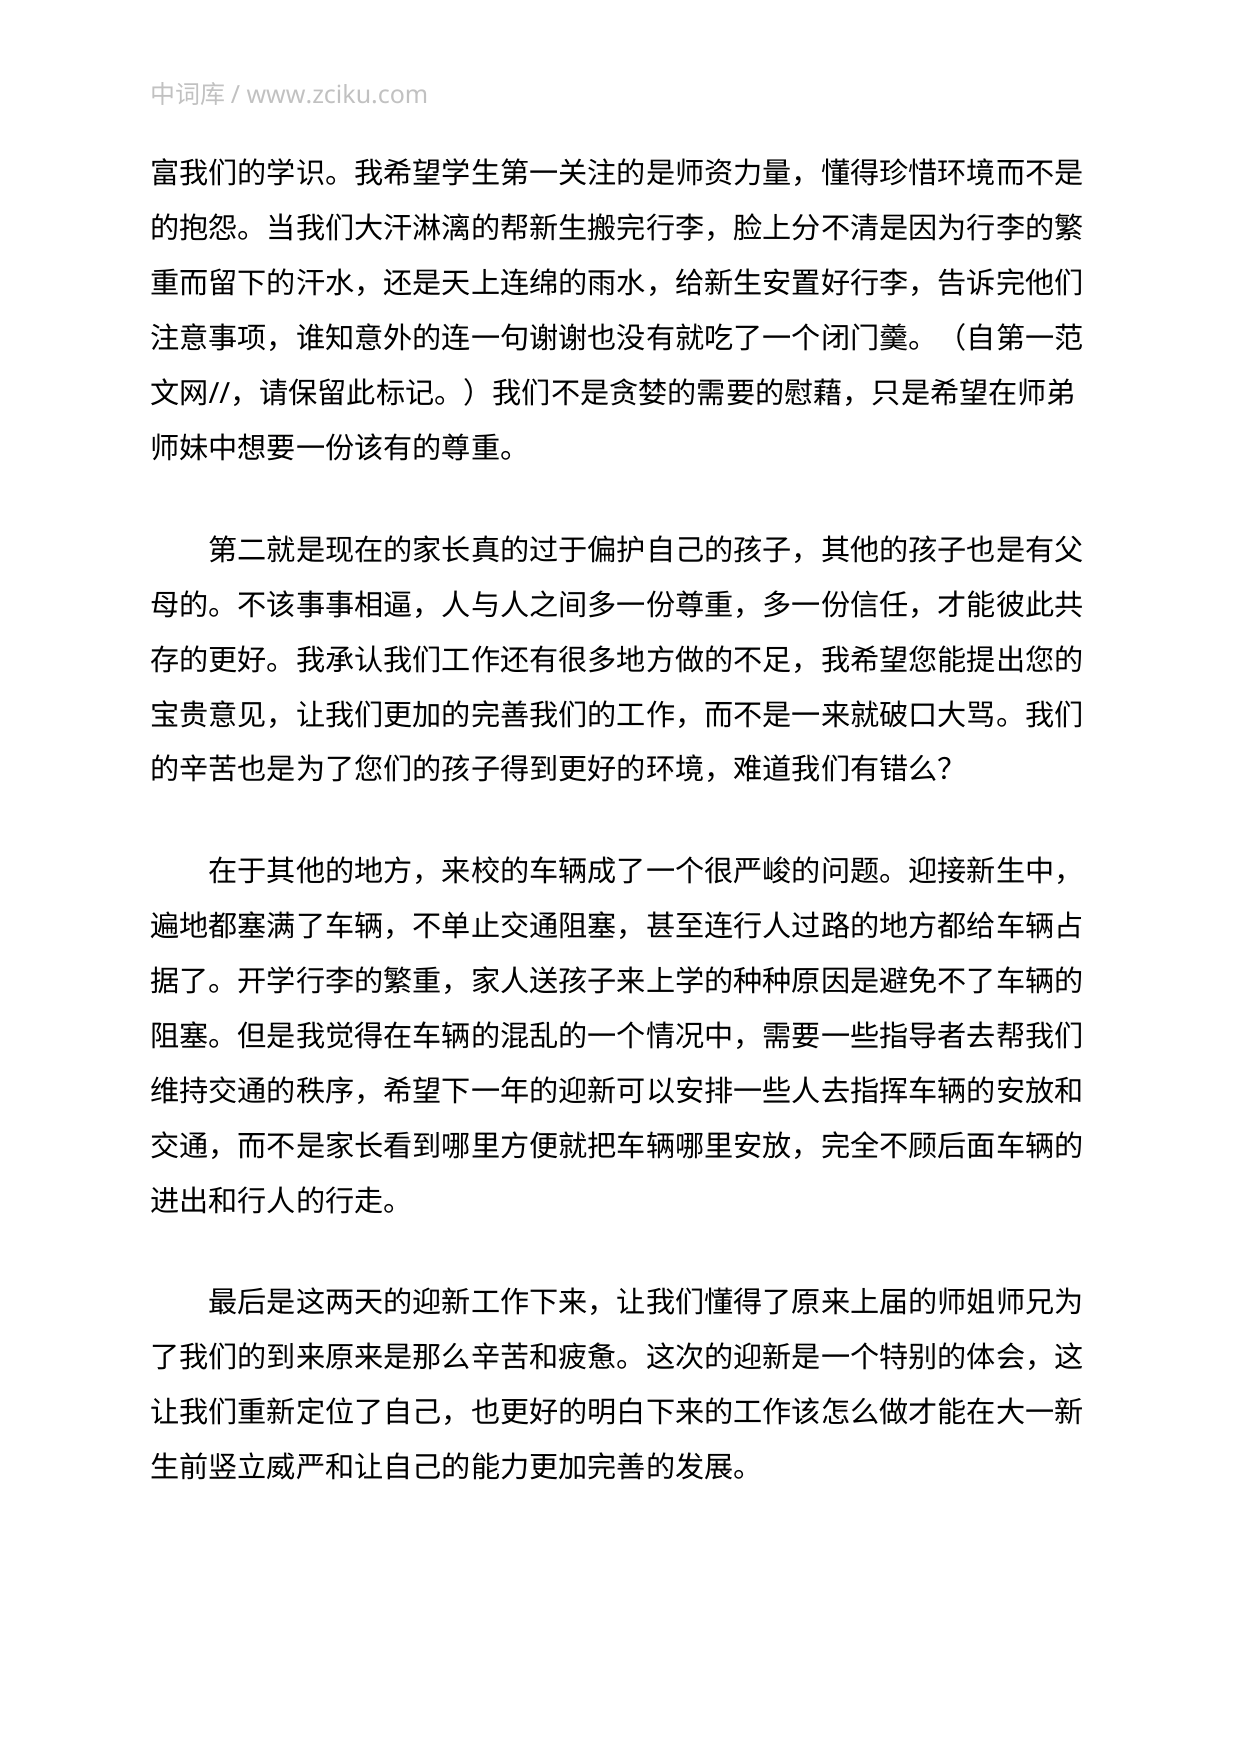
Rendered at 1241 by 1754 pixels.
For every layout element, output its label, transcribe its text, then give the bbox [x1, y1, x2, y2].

text 最后是这两天的迎新工作下来，让我们懂得了原来上届的师姐师兄为了我们的到来原来是那么辛苦和疲惫。这次的迎新是一个特别的体会，这让我们重新定位了自己，也更好的明白下来的工作该怎么做才能在大一新生前竖立威严和让自己的能力更加完善的发展。 [150, 1279, 1090, 1486]
text 第二就是现在的家长真的过于偏护自己的孩子，其他的孩子也是有父母的。不该事事相逼，人与人之间多一份尊重，多一份信任，才能彼此共存的更好。我承认我们工作还有很多地方做的不足，我希望您能提出您的宝贵意见，让我们更加的完善我们的工作，而不是一来就破口大骂。我们的辛苦也是为了您们的孩子得到更好的环境，难道我们有错么？ [150, 526, 1090, 788]
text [150, 150, 1090, 467]
text 在于其他的地方，来校的车辆成了一个很严峻的问题。迎接新生中，遍地都塞满了车辆，不单止交通阻塞，甚至连行人过路的地方都给车辆占据了。开学行李的繁重，家人送孩子来上学的种种原因是避免不了车辆的阻塞。但是我觉得在车辆的混乱的一个情况中，需要一些指导者去帮我们维持交通的秩序，希望下一年的迎新可以安排一些人去指挥车辆的安放和交通，而不是家长看到哪里方便就把车辆哪里安放，完全不顾后面车辆的进出和行人的行走。 [150, 848, 1090, 1219]
